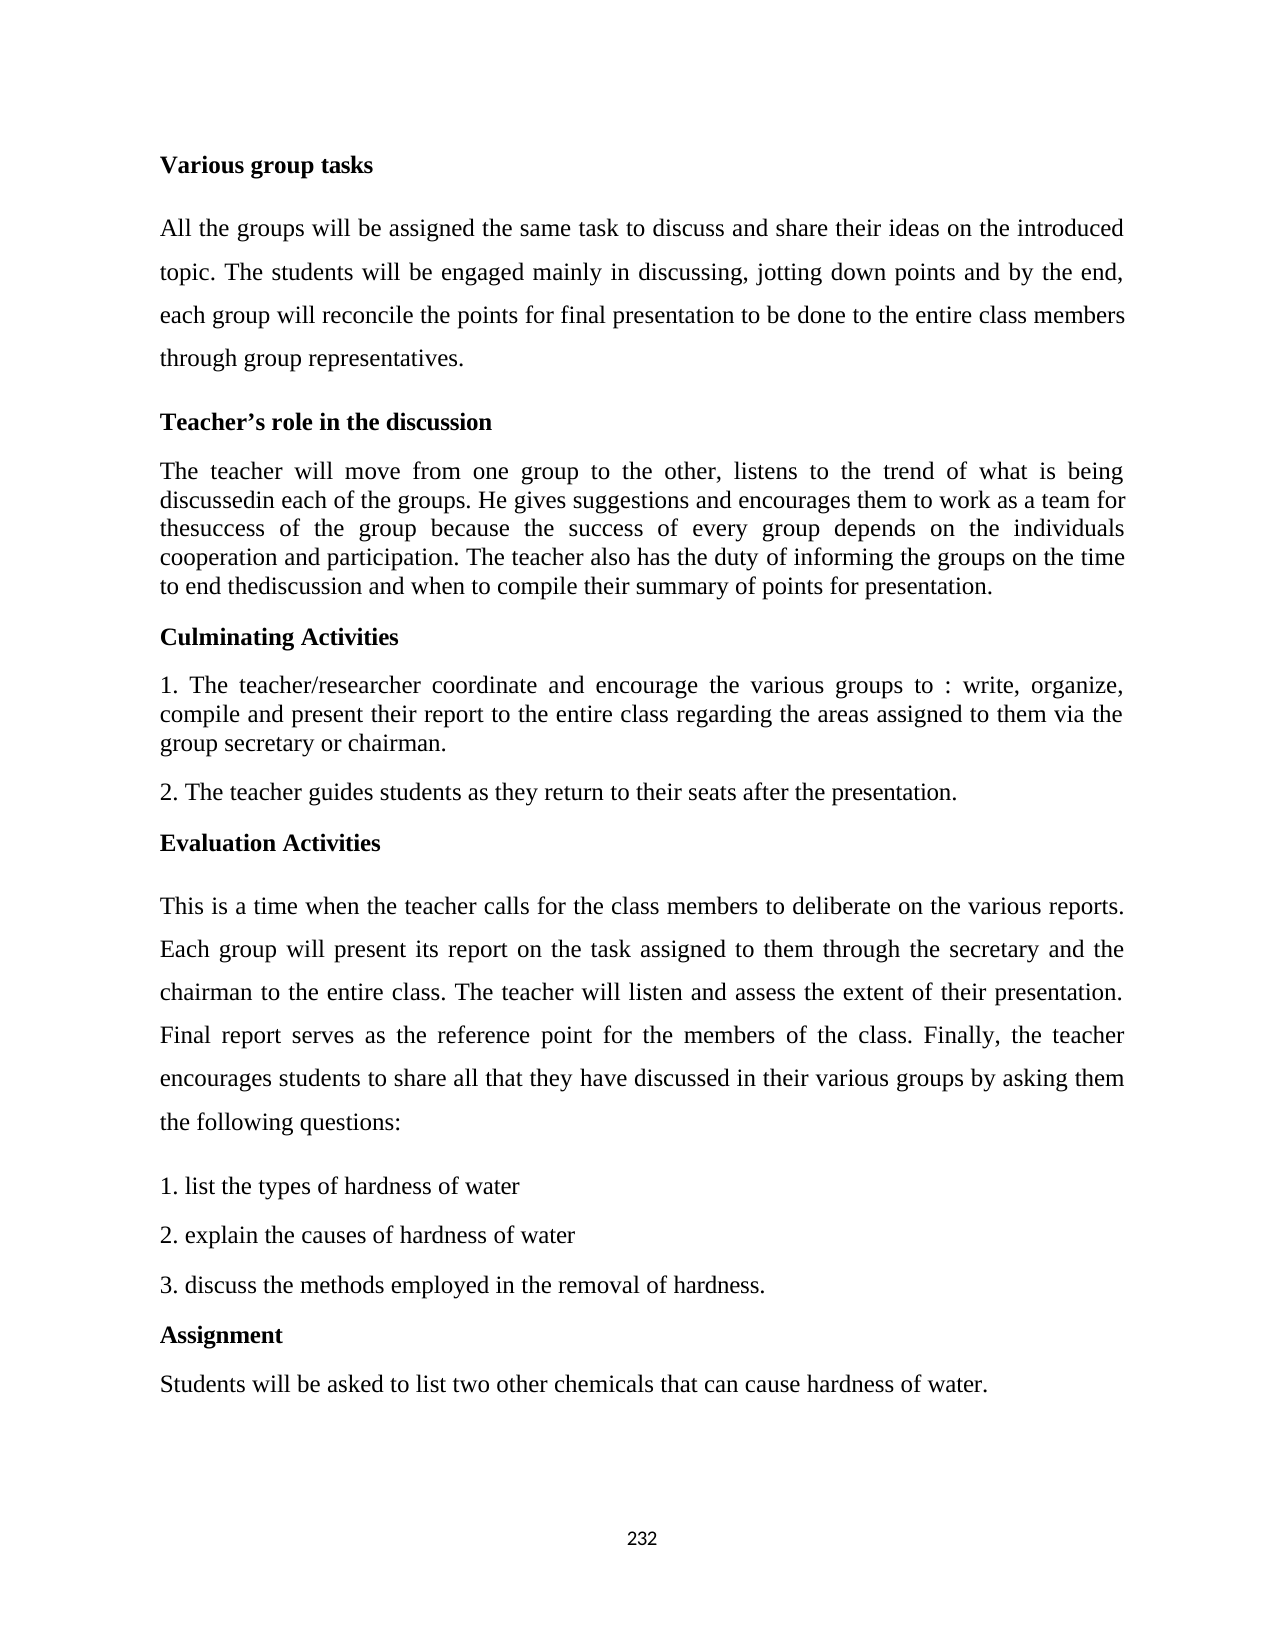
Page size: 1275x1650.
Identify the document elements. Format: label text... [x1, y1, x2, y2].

subtitle Various group tasks [159, 150, 1239, 179]
list discuss the methods employed in the removal of hardness. [159, 1270, 1239, 1299]
list The teacher guides students as they return to their seats after the presentation. [159, 777, 1239, 806]
text Students will be asked to list two other chemicals that can cause hardness of water. [159, 1369, 1239, 1398]
subtitle Teacher’s role in the discussion [159, 407, 1239, 436]
text All the groups will be assigned the same task to discuss and share their ideas on the introduced topic. The students will be engaged mainly in discussing, jotting down points and by the end, each group will reconcile the points for final presentation to be done to the entire class members through group representatives. [159, 213, 1125, 372]
text This is a time when the teacher calls for the class members to deliberate on the various reports. Each group will present its report on the task assigned to them through the secretary and the chairman to the entire class. The teacher will listen and assess the extent of their presentation. Final report serves as the reference point for the members of the class. Finally, the teacher encourages students to share all that they have discussed in their various groups by asking them the following questions: [159, 891, 1125, 1135]
list The teacher/researcher coordinate and encourage the various groups to : write, organize, compile and present their report to the entire class regarding the areas assigned to them via the group secretary or chairman. [159, 670, 1125, 757]
list explain the causes of hardness of water [159, 1220, 1239, 1249]
list list the types of hardness of water [159, 1171, 1239, 1199]
subtitle Evaluation Activities [159, 828, 1239, 857]
subtitle Culminating Activities [159, 622, 1239, 650]
subtitle Assignment [159, 1320, 1239, 1349]
text The teacher will move from one group to the other, listens to the trend of what is being discussedin each of the groups. He gives suggestions and encourages them to work as a team for thesuccess of the group because the success of every group depends on the individuals cooperation and participation. The teacher also has the duty of informing the groups on the time to end thediscussion and when to compile their summary of points for presentation. [159, 456, 1125, 600]
